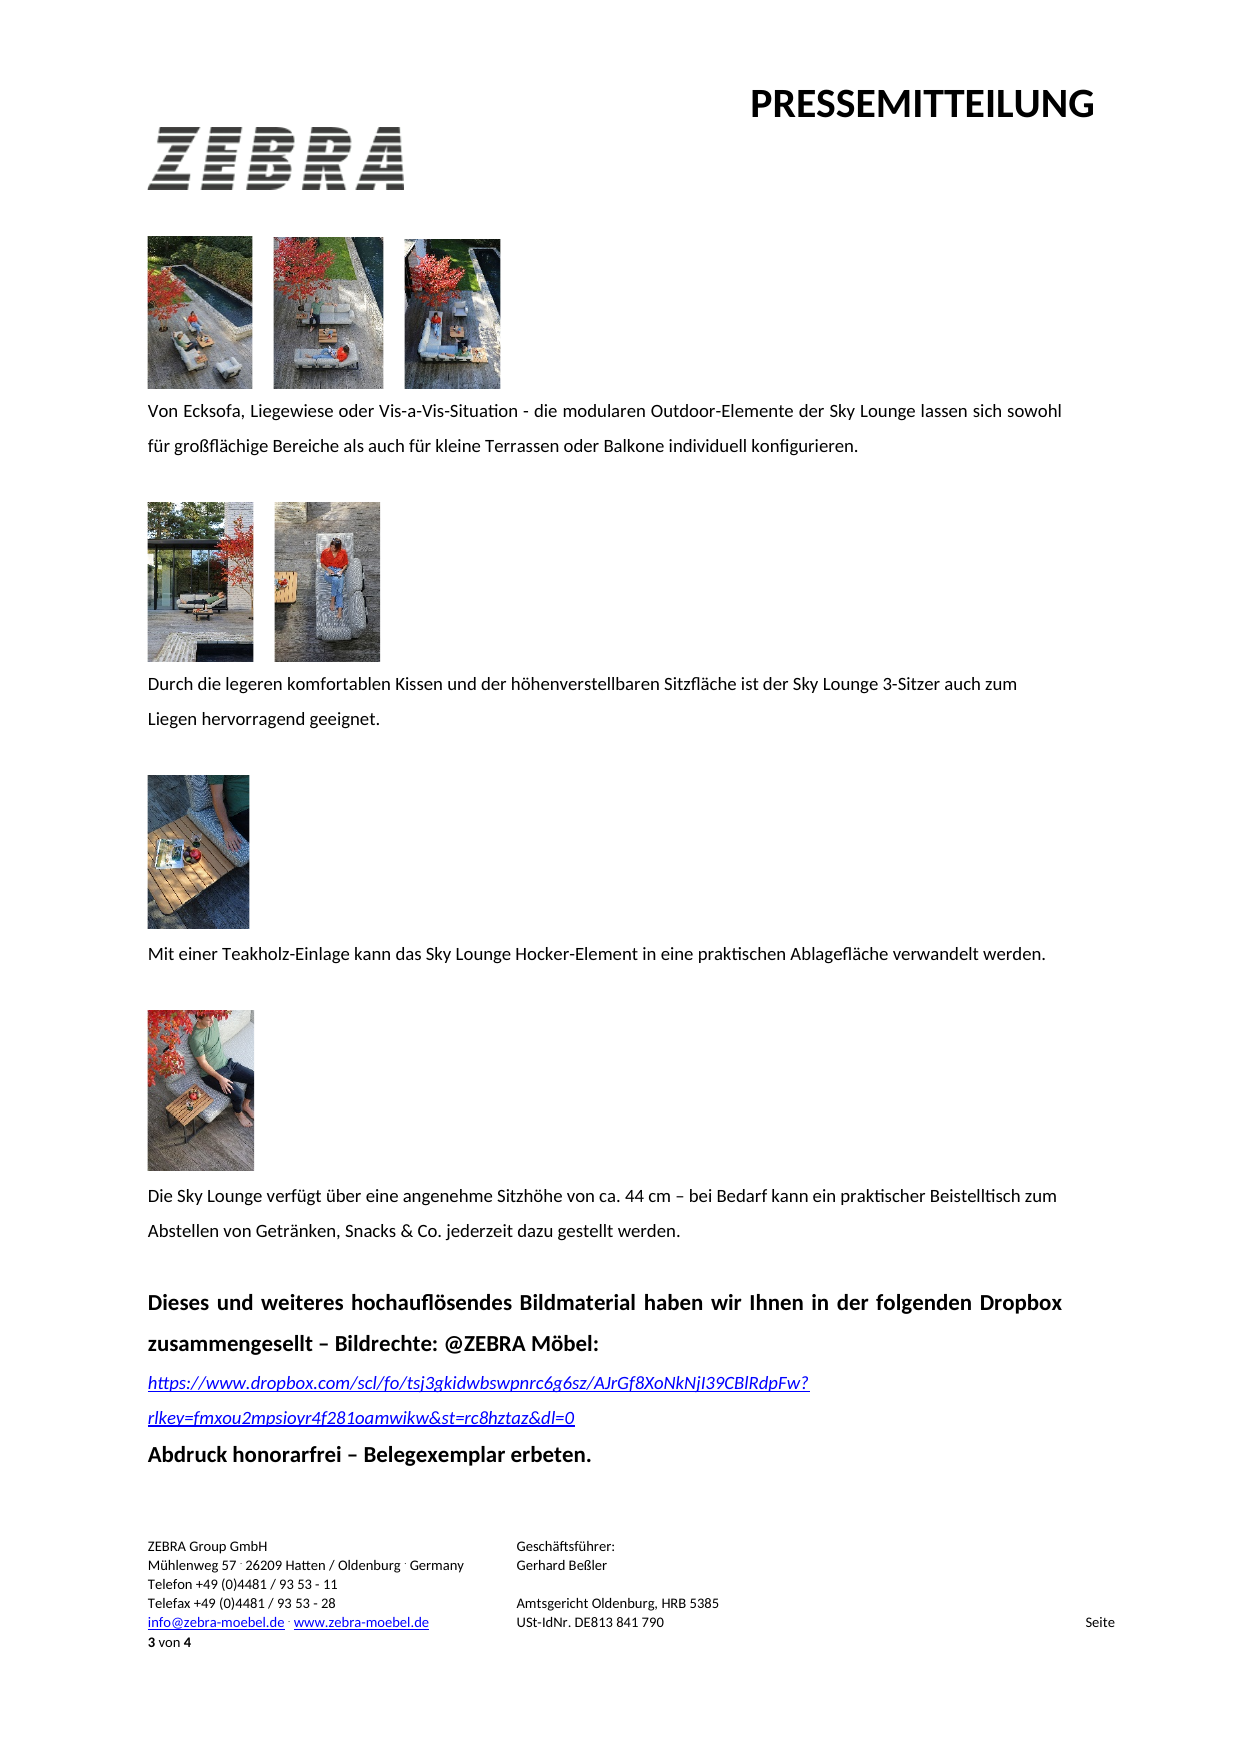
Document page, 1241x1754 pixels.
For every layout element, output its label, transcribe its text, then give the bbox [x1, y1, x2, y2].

text Mit einer Teakholz-Einlage kann das Sky Lounge Hocker-Element in eine praktischen Ablagefläche verwandelt werden. [148, 942, 1063, 965]
picture [147, 236, 253, 389]
text Abdruck honorarfrei – Belegexemplar erbeten. [148, 1440, 1034, 1468]
text Von Ecksofa, Liegewiese oder Vis-a-Vis-Situation - die modularen Outdoor-Elemente der Sky Lounge lassen sich sowohl für großflächige Bereiche als auch für kleine Terrassen oder Balkone individuell konfigurieren. [148, 399, 1063, 457]
picture [147, 127, 404, 190]
text https://www.dropbox.com/scl/fo/tsj3gkidwbswpnrc6g6sz/AJrGf8XoNkNjI39CBlRdpFw?rlkey=fmxou2mpsioyr4f281oamwikw&st=rc8hztaz&dl=0 [148, 1372, 1063, 1429]
picture [147, 1010, 255, 1171]
picture [274, 502, 381, 662]
picture [404, 239, 501, 389]
text Durch die legeren komfortablen Kissen und der höhenverstellbaren Sitzfläche ist der Sky Lounge 3-Sitzer auch zum Liegen hervorragend geeignet. [148, 673, 1063, 730]
text Die Sky Lounge verfügt über eine angenehme Sitzhöhe von ca. 44 cm – bei Bedarf kann ein praktischer Beistelltisch zum Abstellen von Getränken, Snacks & Co. jederzeit dazu gestellt werden. [148, 1184, 1063, 1242]
picture [147, 775, 250, 929]
text Dieses und weiteres hochauflösendes Bildmaterial haben wir Ihnen in der folgenden Dropbox zusammengesellt – Bildrechte: @ZEBRA Möbel: [148, 1288, 1063, 1358]
picture [147, 502, 254, 662]
picture [273, 237, 384, 389]
